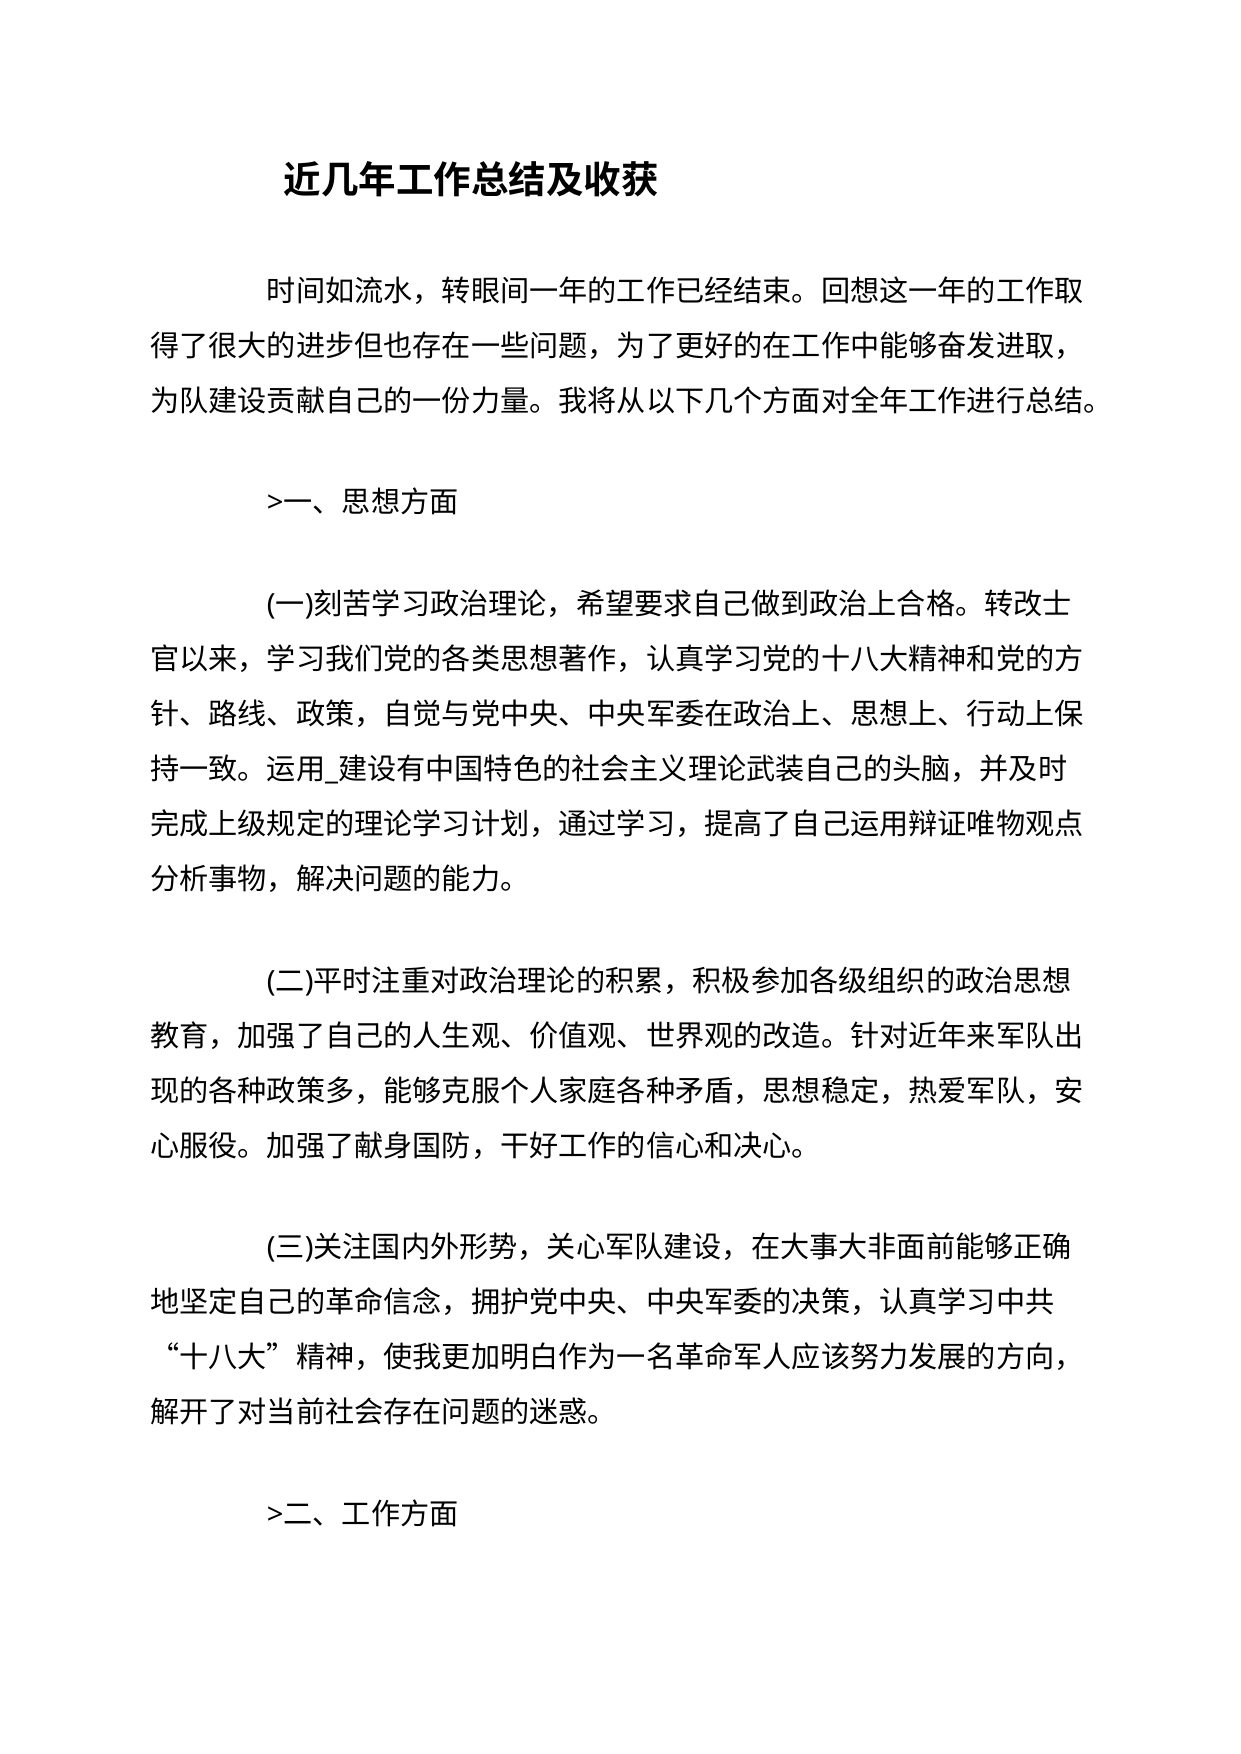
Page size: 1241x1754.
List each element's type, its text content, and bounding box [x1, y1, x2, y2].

text 近几年工作总结及收获 [150, 150, 1090, 204]
text (三)关注国内外形势，关心军队建设，在大事大非面前能够正确地坚定自己的革命信念，拥护党中央、中央军委的决策，认真学习中共“十八大”精神，使我更加明白作为一名革命军人应该努力发展的方向，解开了对当前社会存在问题的迷惑。 [150, 1224, 1090, 1431]
text 时间如流水，转眼间一年的工作已经结束。回想这一年的工作取得了很大的进步但也存在一些问题，为了更好的在工作中能够奋发进取，为队建设贡献自己的一份力量。我将从以下几个方面对全年工作进行总结。 [150, 267, 1090, 419]
text >一、思想方面 [150, 479, 1090, 521]
text >二、工作方面 [150, 1491, 1090, 1533]
text (二)平时注重对政治理论的积累，积极参加各级组织的政治思想教育，加强了自己的人生观、价值观、世界观的改造。针对近年来军队出现的各种政策多，能够克服个人家庭各种矛盾，思想稳定，热爱军队，安心服役。加强了献身国防，干好工作的信心和决心。 [150, 957, 1090, 1164]
text (一)刻苦学习政治理论，希望要求自己做到政治上合格。转改士官以来，学习我们党的各类思想著作，认真学习党的十八大精神和党的方针、路线、政策，自觉与党中央、中央军委在政治上、思想上、行动上保持一致。运用_建设有中国特色的社会主义理论武装自己的头脑，并及时完成上级规定的理论学习计划，通过学习，提高了自己运用辩证唯物观点分析事物，解决问题的能力。 [150, 581, 1090, 898]
